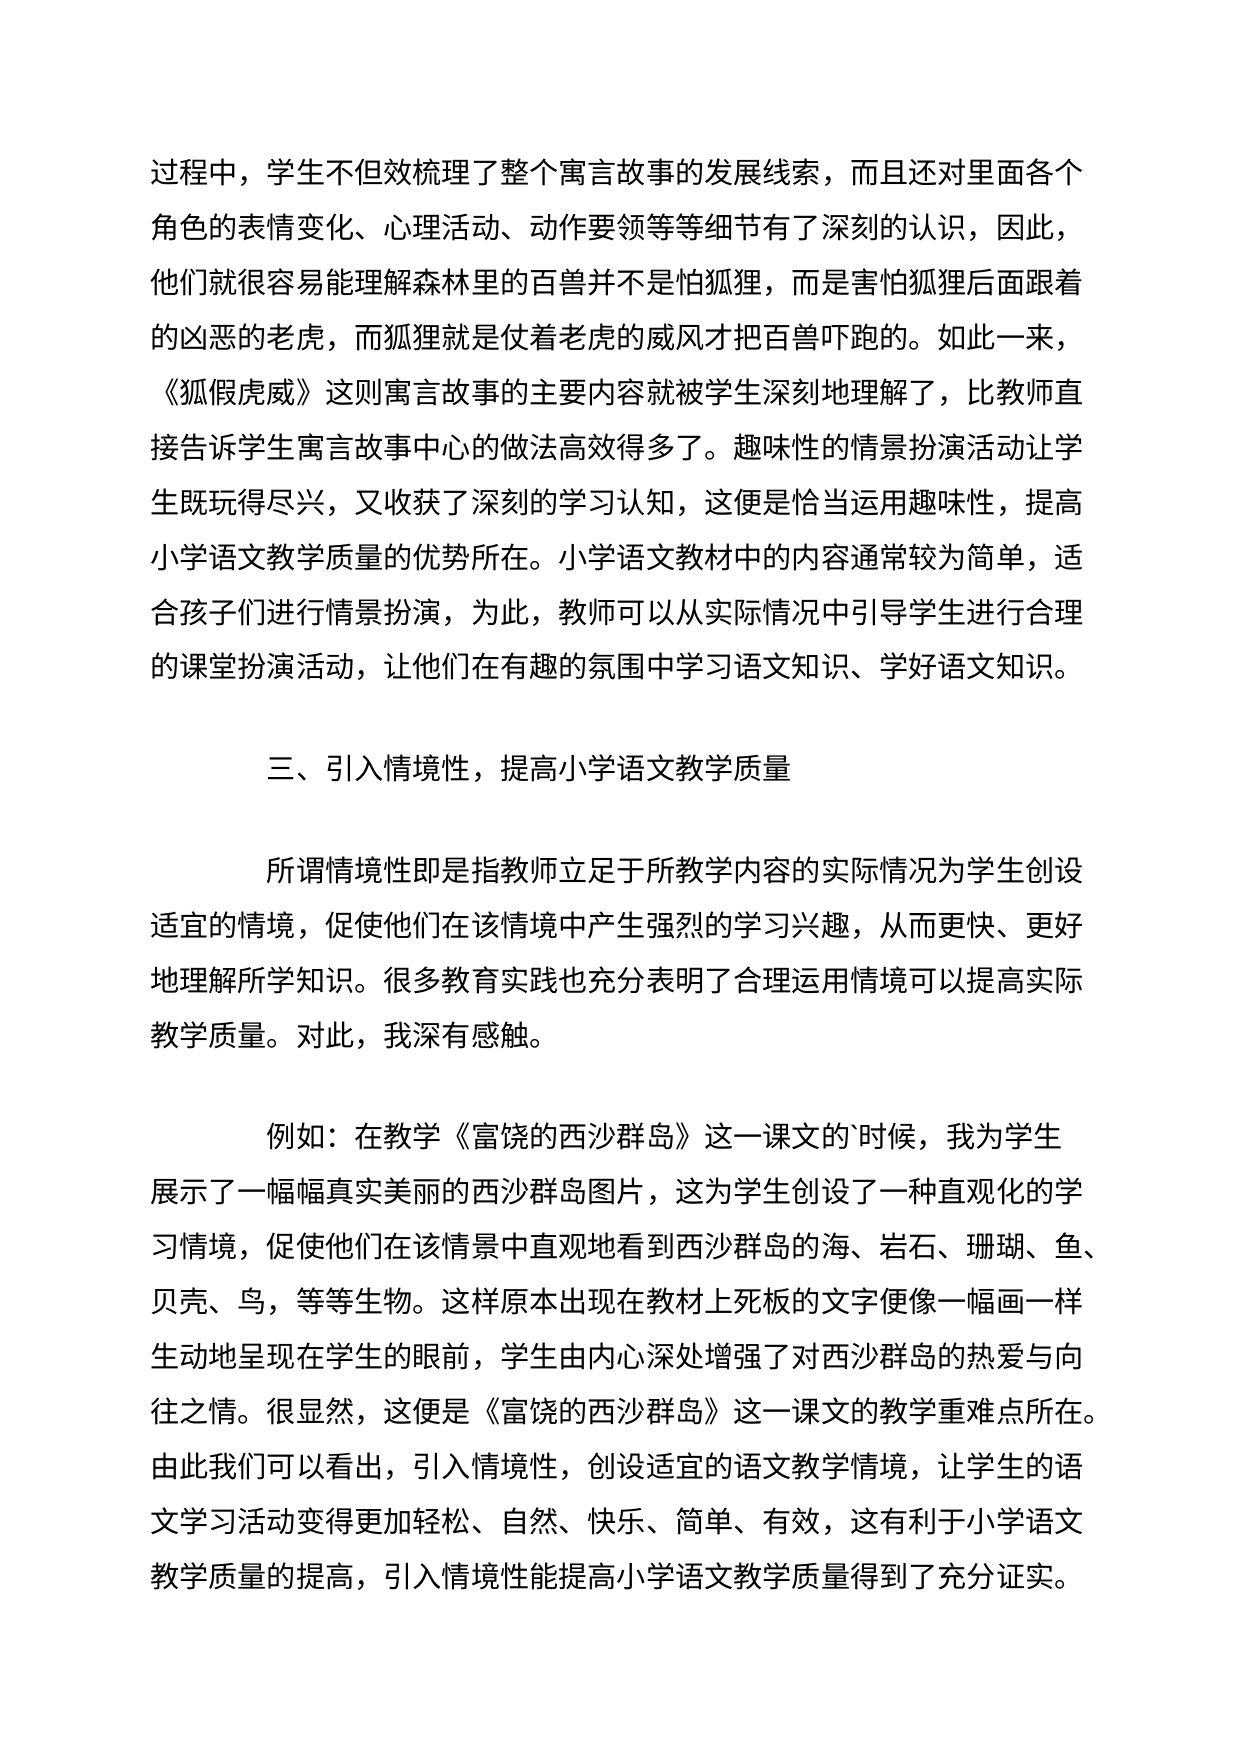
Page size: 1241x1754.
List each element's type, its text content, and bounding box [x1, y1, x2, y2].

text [150, 150, 1090, 686]
text 例如：在教学《富饶的西沙群岛》这一课文的`时候，我为学生展示了一幅幅真实美丽的西沙群岛图片，这为学生创设了一种直观化的学习情境，促使他们在该情景中直观地看到西沙群岛的海、岩石、珊瑚、鱼、贝壳、鸟，等等生物。这样原本出现在教材上死板的文字便像一幅画一样生动地呈现在学生的眼前，学生由内心深处增强了对西沙群岛的热爱与向往之情。很显然，这便是《富饶的西沙群岛》这一课文的教学重难点所在。由此我们可以看出，引入情境性，创设适宜的语文教学情境，让学生的语文学习活动变得更加轻松、自然、快乐、简单、有效，这有利于小学语文教学质量的提高，引入情境性能提高小学语文教学质量得到了充分证实。 [150, 1114, 1090, 1596]
text 所谓情境性即是指教师立足于所教学内容的实际情况为学生创设适宜的情境，促使他们在该情境中产生强烈的学习兴趣，从而更快、更好地理解所学知识。很多教育实践也充分表明了合理运用情境可以提高实际教学质量。对此，我深有感触。 [150, 848, 1090, 1054]
text 三、引入情境性，提高小学语文教学质量 [150, 746, 1090, 788]
